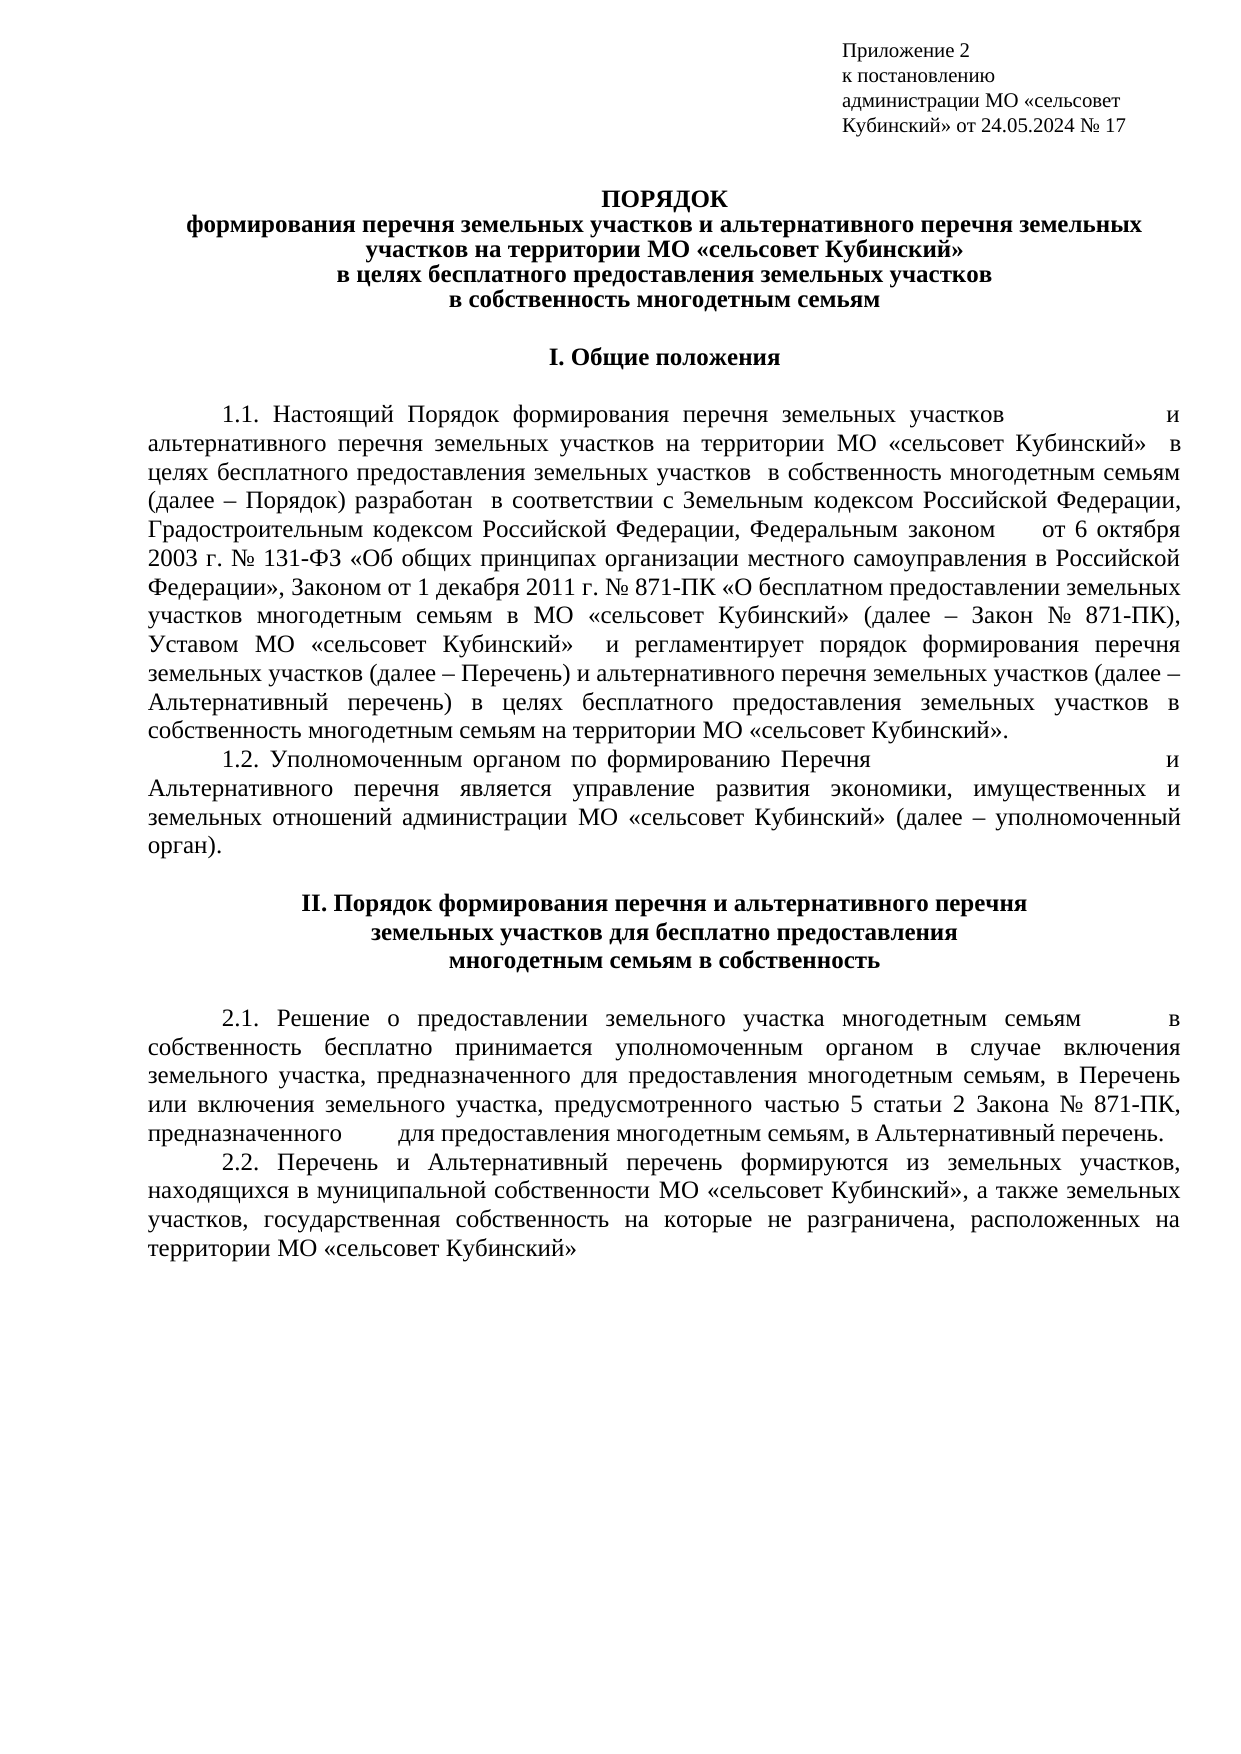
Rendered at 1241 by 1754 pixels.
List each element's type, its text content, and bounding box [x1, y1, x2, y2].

text 2.2. Перечень и Альтернативный перечень формируются из земельных участков, находящихся в муниципальной собственности МО «сельсовет Кубинский», а также земельных участков, государственная собственность на которые не разграничена, расположенных на территории МО «сельсовет Кубинский» [148, 1147, 1181, 1262]
text II. Порядок формирования перечня и альтернативного перечня [148, 888, 1181, 917]
text администрации МО «сельсовет Кубинский» от 24.05.2024 № 17 [842, 88, 1181, 138]
text Приложение 2 [842, 38, 1181, 63]
text I. Общие положения [148, 342, 1181, 370]
text к постановлению [842, 63, 1181, 88]
text формирования перечня земельных участков и альтернативного перечня земельных участков на территории МО «сельсовет Кубинский» [148, 213, 1181, 263]
text в собственность многодетным семьям [148, 288, 1181, 313]
text ПОРЯДОК [148, 188, 1181, 213]
text 1.1. Настоящий Порядок формирования перечня земельных участков и альтернативного перечня земельных участков на территории МО «сельсовет Кубинский» в целях бесплатного предоставления земельных участков в собственность многодетным семьям (далее – Порядок) разработан в соответствии с Земельным кодексом Российской Федерации, Градостроительным кодексом Российской Федерации, Федеральным законом от 6 октября 2003 г. № 131-ФЗ «Об общих принципах организации местного самоуправления в Российской Федерации», Законом от 1 декабря 2011 г. № 871-ПК «О бесплатном предоставлении земельных участков многодетным семьям в МО «сельсовет Кубинский» (далее – Закон № 871-ПК), Уставом МО «сельсовет Кубинский» и регламентирует порядок формирования перечня земельных участков (далее – Перечень) и альтернативного перечня земельных участков (далее – Альтернативный перечень) в целях бесплатного предоставления земельных участков в собственность многодетным семьям на территории МО «сельсовет Кубинский». [148, 399, 1181, 744]
text многодетным семьям в собственность [148, 945, 1181, 974]
text в целях бесплатного предоставления земельных участков [148, 263, 1181, 288]
text 1.2. Уполномоченным органом по формированию Перечня и Альтернативного перечня является управление развития экономики, имущественных и земельных отношений администрации МО «сельсовет Кубинский» (далее – уполномоченный орган). [148, 744, 1181, 859]
text 2.1. Решение о предоставлении земельного участка многодетным семьям в собственность бесплатно принимается уполномоченным органом в случае включения земельного участка, предназначенного для предоставления многодетным семьям, в Перечень или включения земельного участка, предусмотренного частью 5 статьи 2 Закона № 871-ПК, предназначенного для предоставления многодетным семьям, в Альтернативный перечень. [148, 1003, 1181, 1147]
text земельных участков для бесплатно предоставления [148, 917, 1181, 945]
